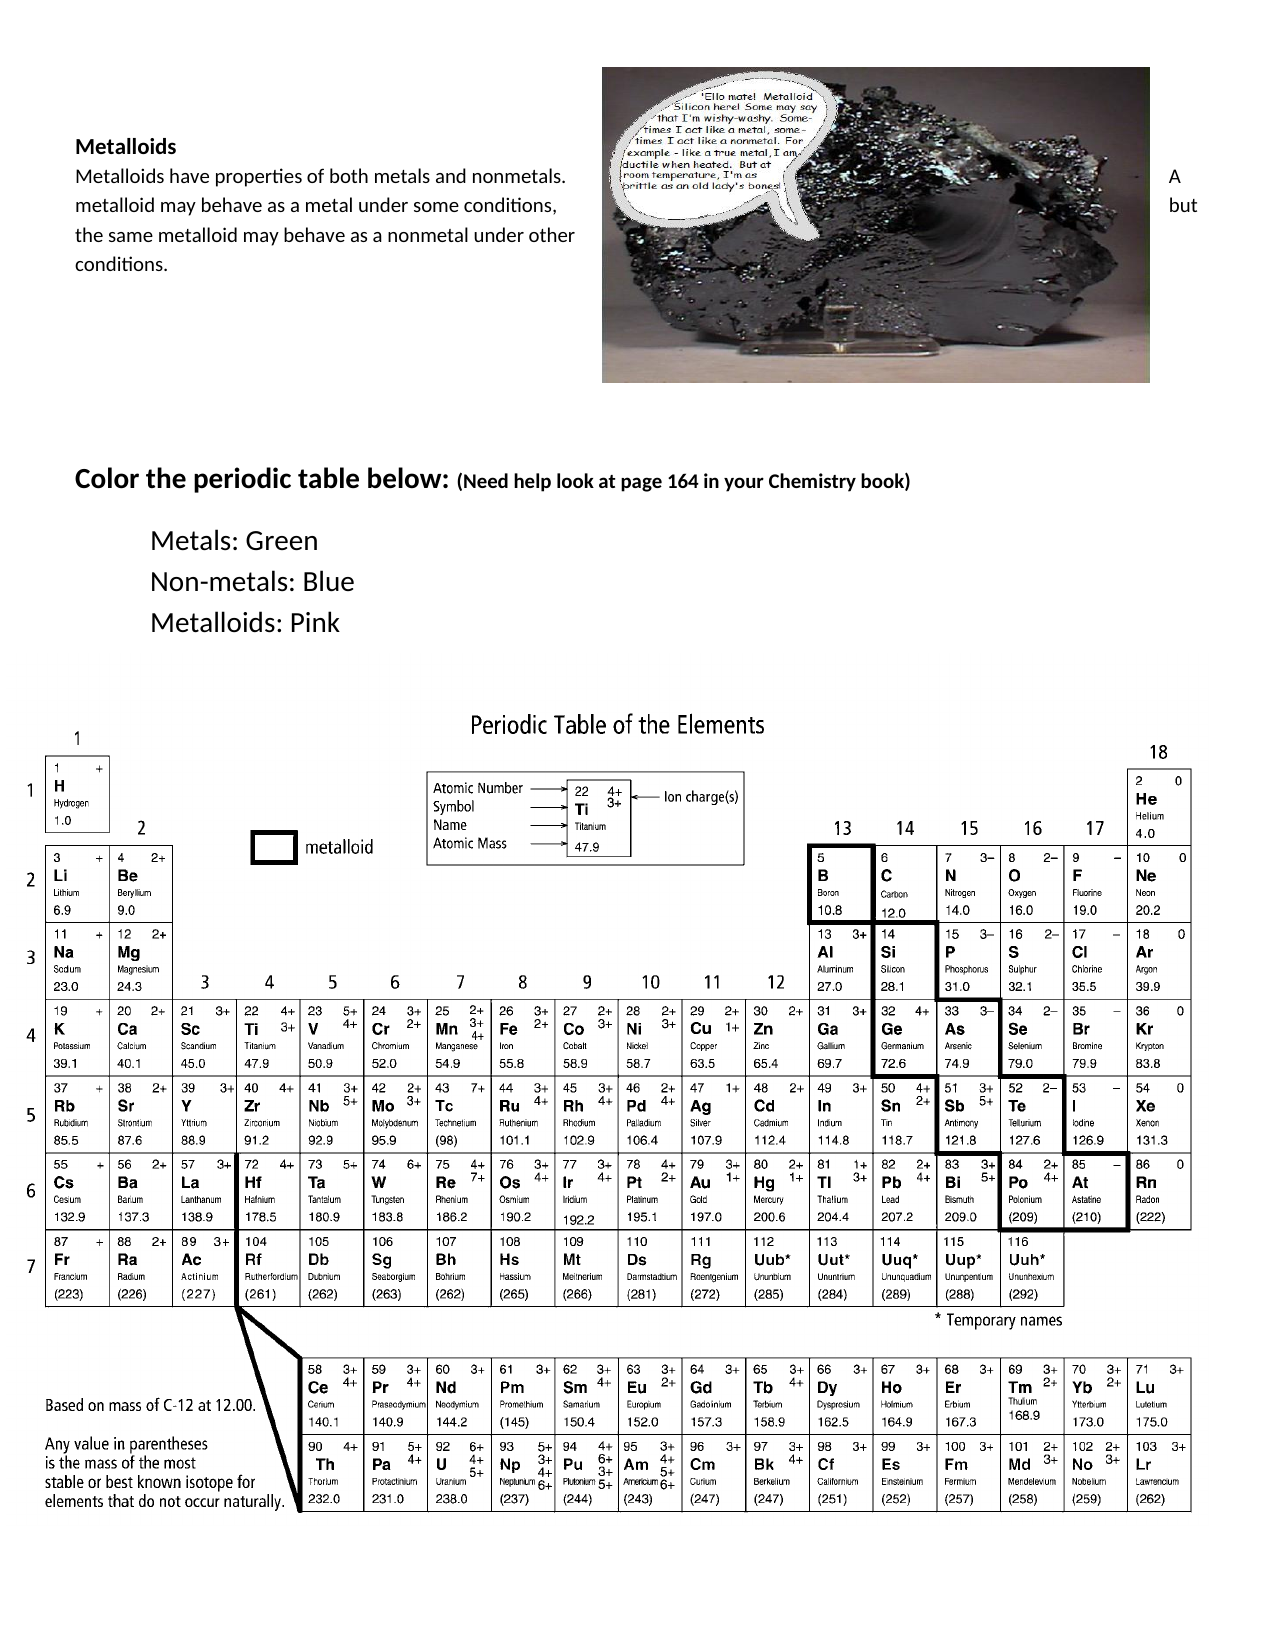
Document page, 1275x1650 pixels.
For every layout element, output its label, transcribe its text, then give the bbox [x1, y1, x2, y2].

text Metalloids Metalloids have properties of both metals and nonmetals. A metalloid may behave as a metal under some conditions, but the same metalloid may behave as a nonmetal under other conditions. [75, 132, 601, 276]
picture [601, 67, 1150, 383]
text Non-metals: Blue [75, 563, 1200, 599]
text Color the periodic table below: (Need help look at page 164 in your Chemistry book) [75, 461, 1200, 496]
picture [6, 653, 1209, 1526]
text Metalloids: Pink [75, 604, 1200, 640]
text Metals: Green [75, 522, 1200, 558]
